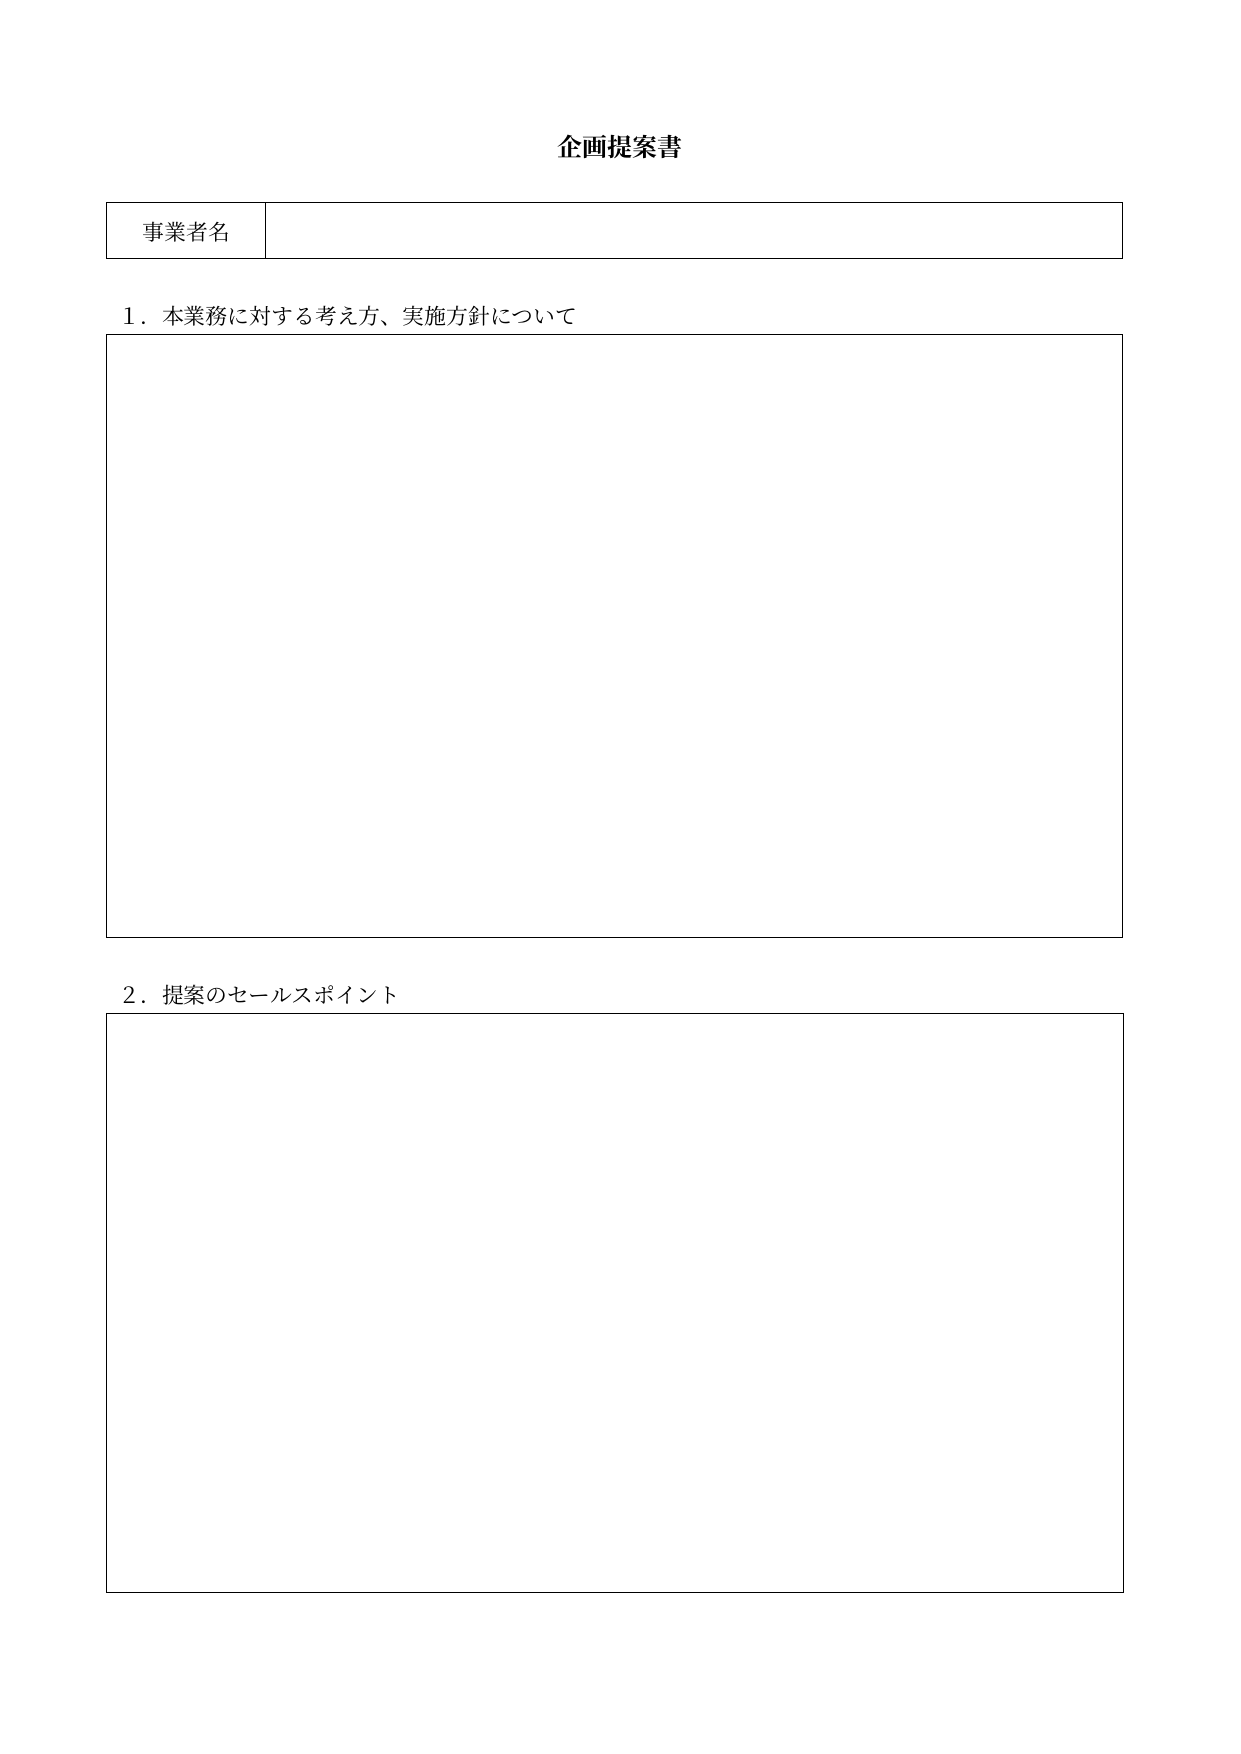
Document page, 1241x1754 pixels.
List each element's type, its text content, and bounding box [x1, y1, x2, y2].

text 企画提案書 [118, 127, 1122, 164]
table_header [107, 335, 1122, 937]
text １．本業務に対する考え方、実施方針について [118, 297, 1122, 334]
table_header 事業者名 [107, 203, 265, 258]
text ２．提案のセールスポイント [118, 975, 1122, 1013]
table_header [266, 203, 1122, 258]
table_header [107, 1014, 1123, 1592]
